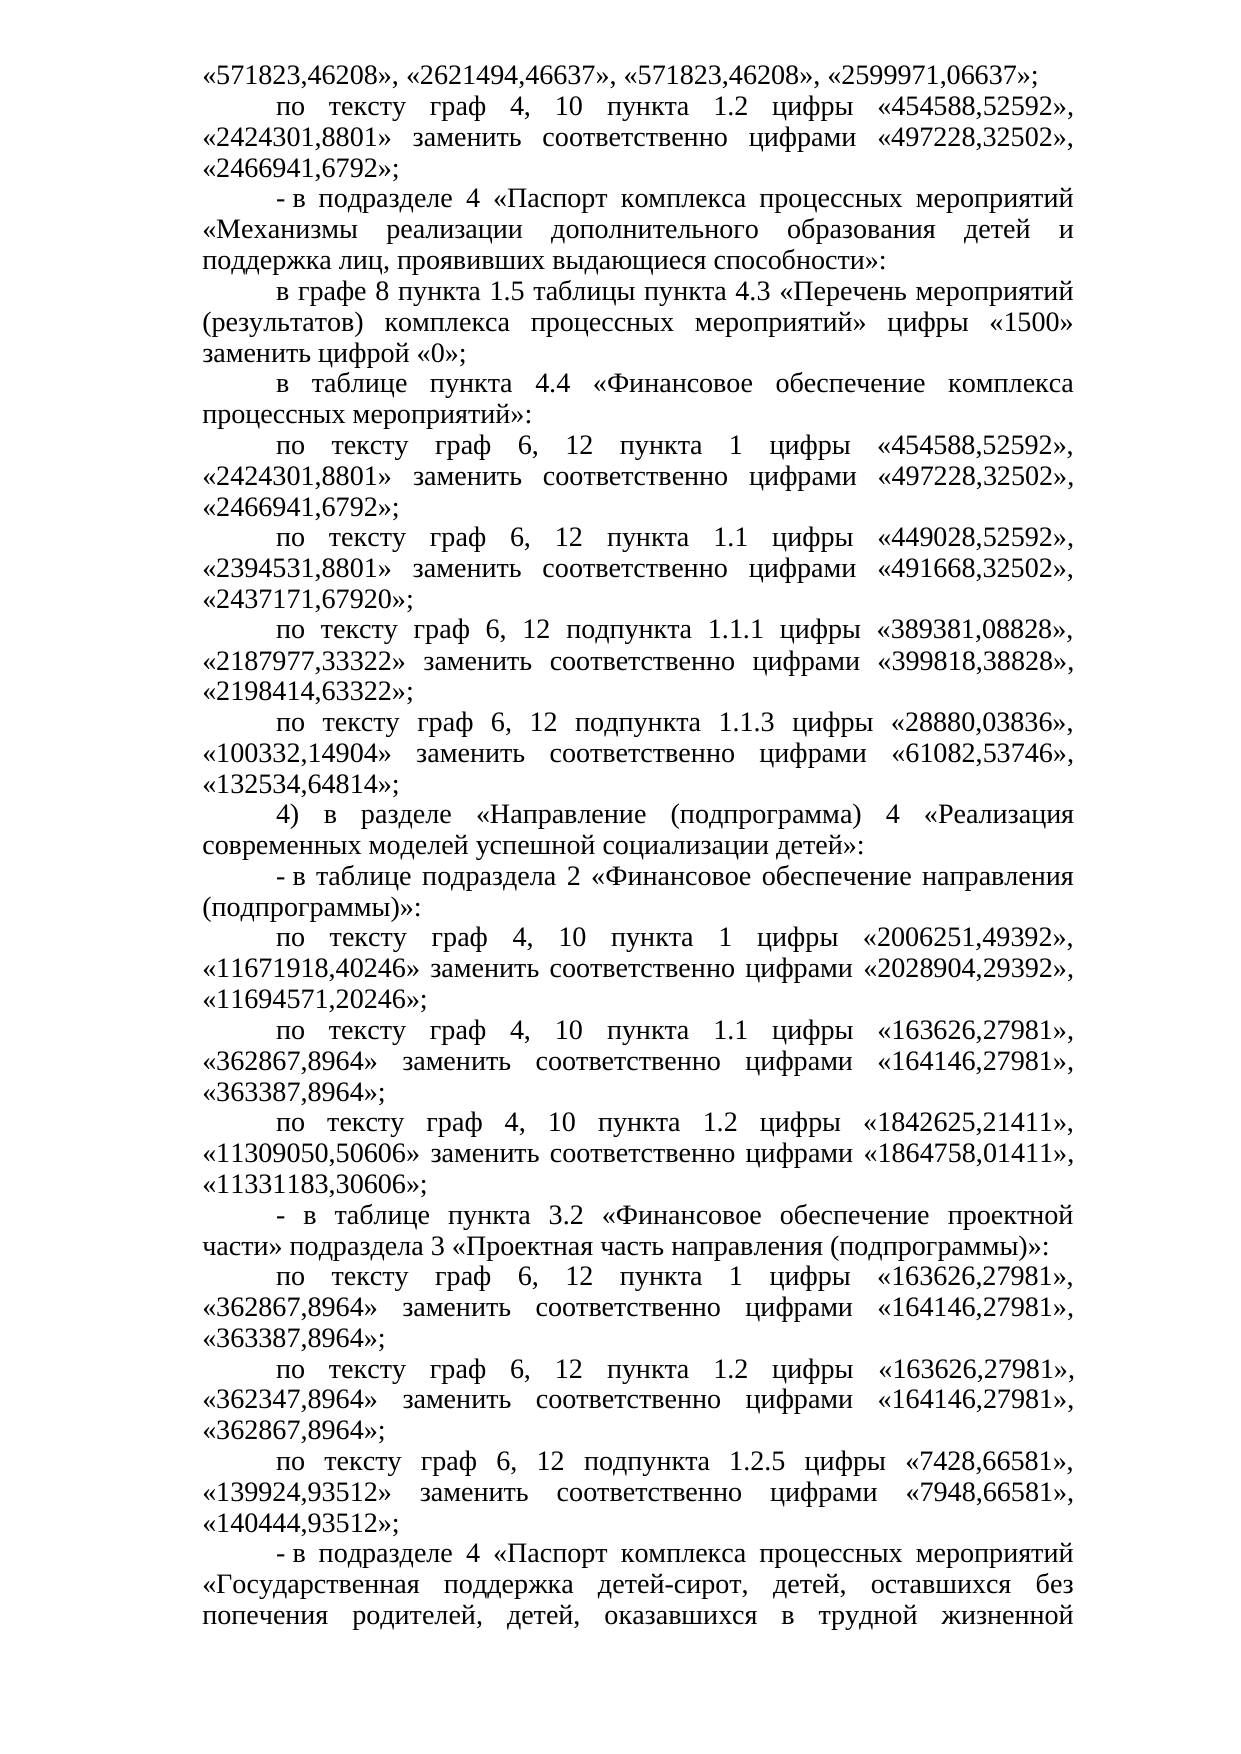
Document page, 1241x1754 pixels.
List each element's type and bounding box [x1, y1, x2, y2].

table_cell [196, 59, 1081, 1631]
